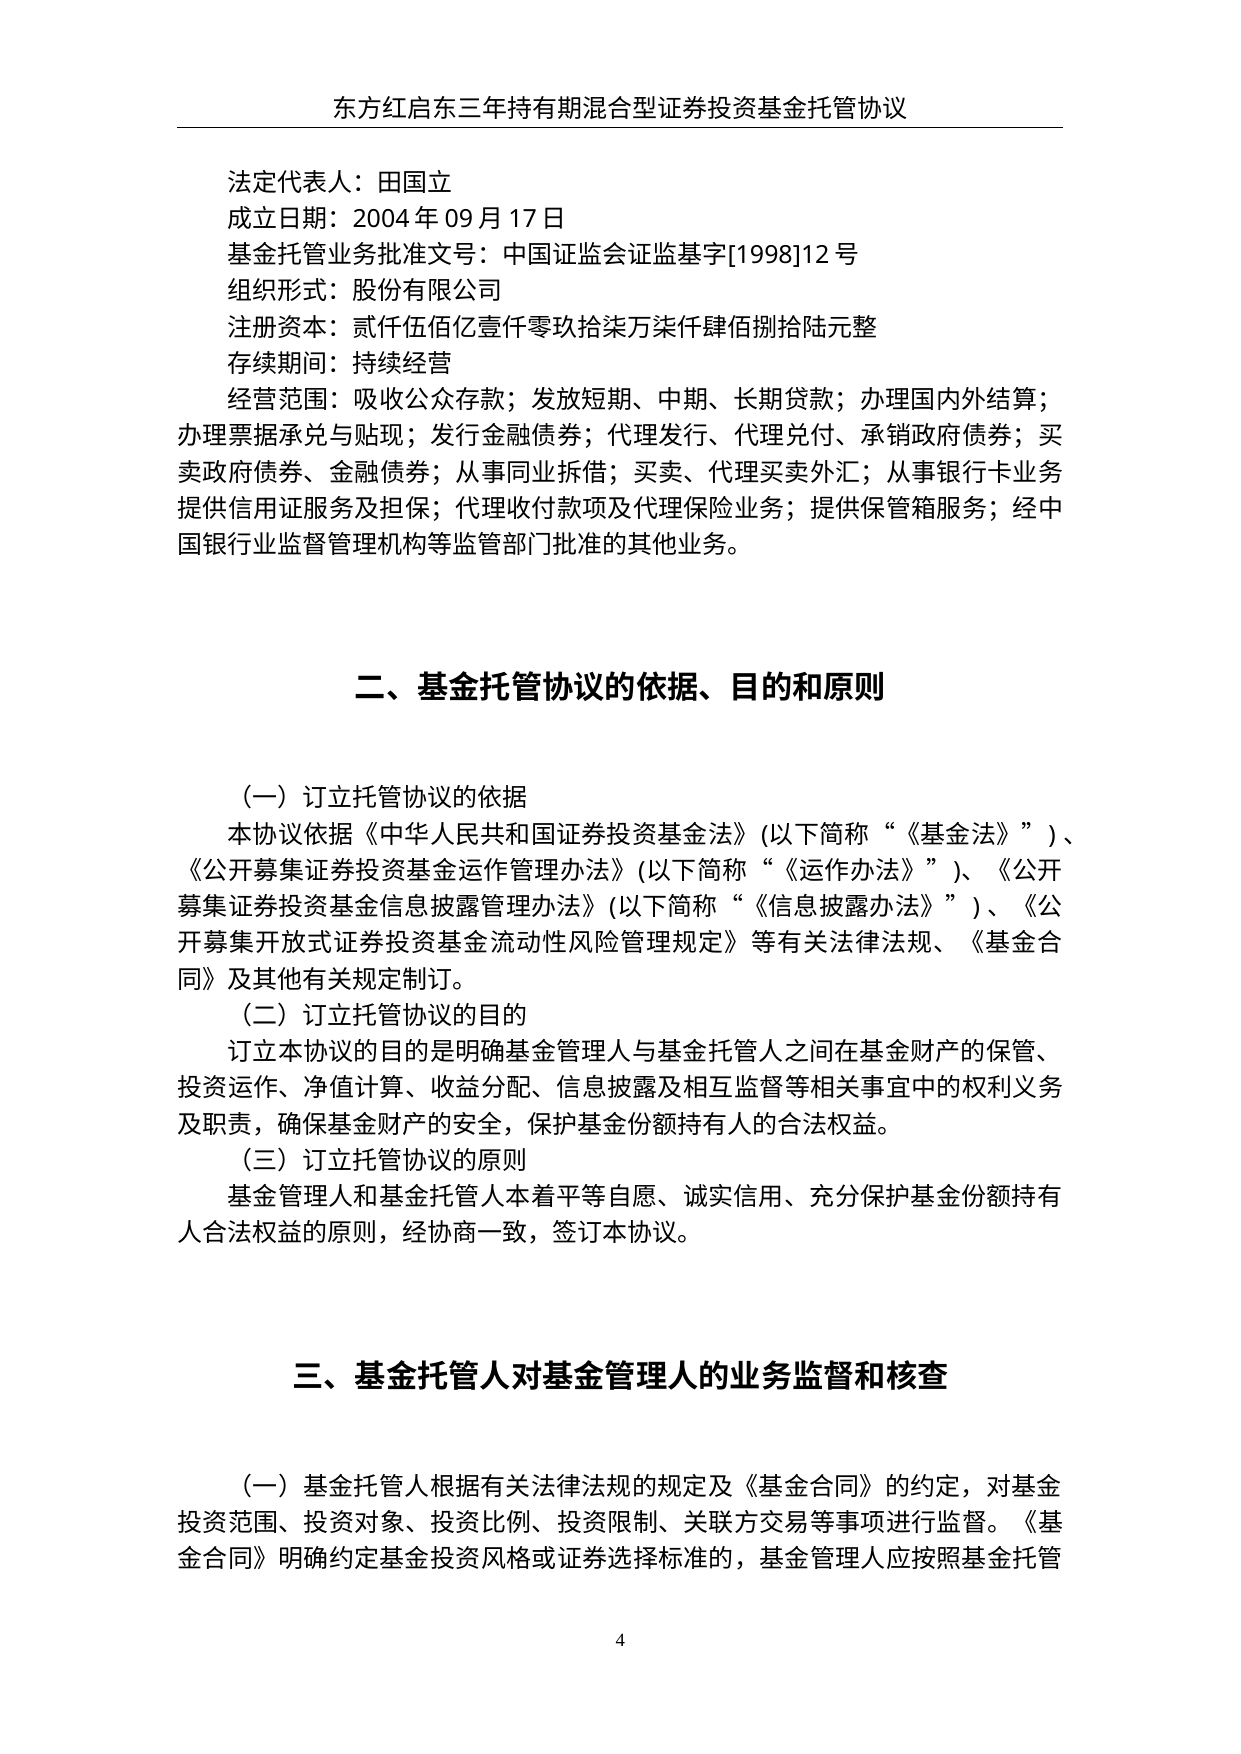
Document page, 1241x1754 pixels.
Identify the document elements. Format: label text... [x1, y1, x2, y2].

text 基金托管业务批准文号：中国证监会证监基字[1998]12号 [177, 234, 1063, 271]
text 注册资本：贰仟伍佰亿壹仟零玖拾柒万柒仟肆佰捌拾陆元整 [177, 307, 1063, 343]
text 订立本协议的目的是明确基金管理人与基金托管人之间在基金财产的保管、投资运作、净值计算、收益分配、信息披露及相互监督等相关事宜中的权利义务及职责，确保基金财产的安全，保护基金份额持有人的合法权益。 [177, 1032, 1063, 1140]
text 成立日期： [177, 198, 1063, 234]
text 基金管理人和基金托管人本着平等自愿、诚实信用、充分保护基金份额持有人合法权益的原则，经协商一致，签订本协议。 [177, 1177, 1063, 1249]
text 经营范围：吸收公众存款；发放短期、中期、长期贷款；办理国内外结算；办理票据承兑与贴现；发行金融债券；代理发行、代理兑付、承销政府债券；买卖政府债券、金融债券；从事同业拆借；买卖、代理买卖外汇；从事银行卡业务；提供信用证服务及担保；代理收付款项及代理保险业务；提供保管箱服务；经中国银行业监督管理机构等监管部门批准的其他业务。 [177, 379, 1063, 561]
text （一）订立托管协议的依据 [177, 778, 1063, 814]
text 法定代表人：田国立 [177, 162, 1063, 198]
text （三）订立托管协议的原则 [177, 1140, 1063, 1177]
text 组织形式：股份有限公司 [177, 271, 1063, 307]
text （二）订立托管协议的目的 [177, 995, 1063, 1032]
text 存续期间：持续经营 [177, 343, 1063, 379]
subtitle 三、基金托管人对基金管理人的业务监督和核查 [177, 1341, 1063, 1406]
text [177, 1466, 1063, 1575]
subtitle 二、基金托管协议的依据、目的和原则 [177, 653, 1063, 718]
text 本协议依据《中华人民共和国证券投资基金法》(以下简称“《基金法》”) 、《公开募集证券投资基金运作管理办法》(以下简称“《运作办法》”)、《公开募集证券投资基金信息披露管理办法》(以下简称“《信息披露办法》”) 、《公开募集开放式证券投资基金流动性风险管理规定》等有关法律法规、《基金合同》及其他有关规定制订。 [177, 814, 1063, 995]
